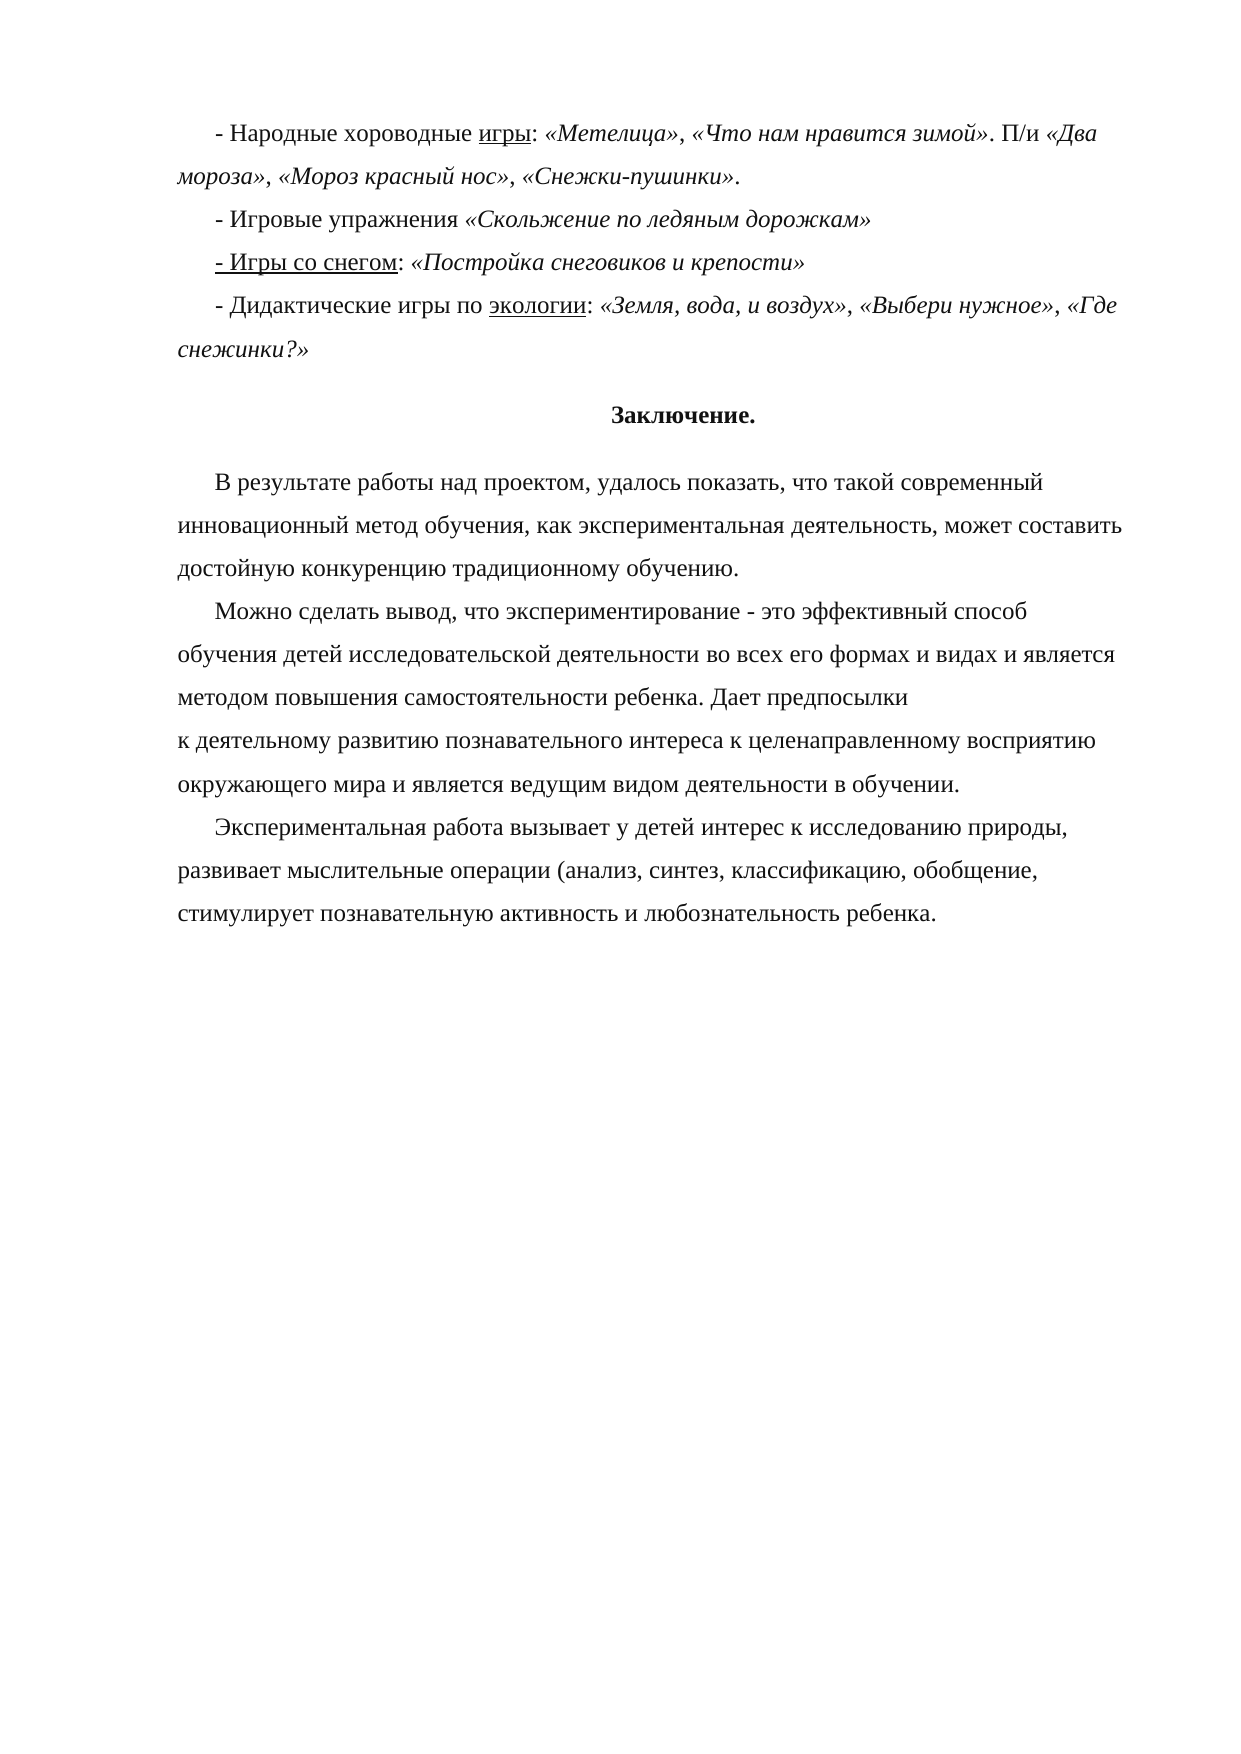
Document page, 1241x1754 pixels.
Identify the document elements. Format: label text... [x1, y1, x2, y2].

text Экспериментальная работа вызывает у детей интерес к исследованию природы, развивает мыслительные операции (анализ, синтез, классификацию, обобщение, стимулирует познавательную активность и любознательность ребенка. [177, 812, 1152, 927]
text - Игровые упражнения «Скольжение по ледяным дорожкам» [177, 204, 1152, 233]
text - Игры со снегом: «Постройка снеговиков и крепости» [177, 247, 1152, 276]
text В результате работы над проектом, удалось показать, что такой современный инновационный метод обучения, как экспериментальная деятельность, может составить достойную конкуренцию традиционному обучению. [177, 467, 1152, 582]
text Заключение. [177, 400, 1152, 429]
text - Дидактические игры по экологии: «Земля, вода, и воздух», «Выбери нужное», «Где снежинки?» [177, 291, 1152, 362]
text Можно сделать вывод, что экспериментирование - это эффективный способ обучения детей исследовательской деятельности во всех его формах и видах и является методом повышения самостоятельности ребенка. Дает предпосылки к деятельному развитию познавательного интереса к целенаправленному восприятию окружающего мира и является ведущим видом деятельности в обучении. [177, 596, 1152, 797]
text - Народные хороводные игры: «Метелица», «Что нам нравится зимой». П/и «Два мороза», «Мороз красный нос», «Снежки-пушинки». [177, 118, 1152, 190]
